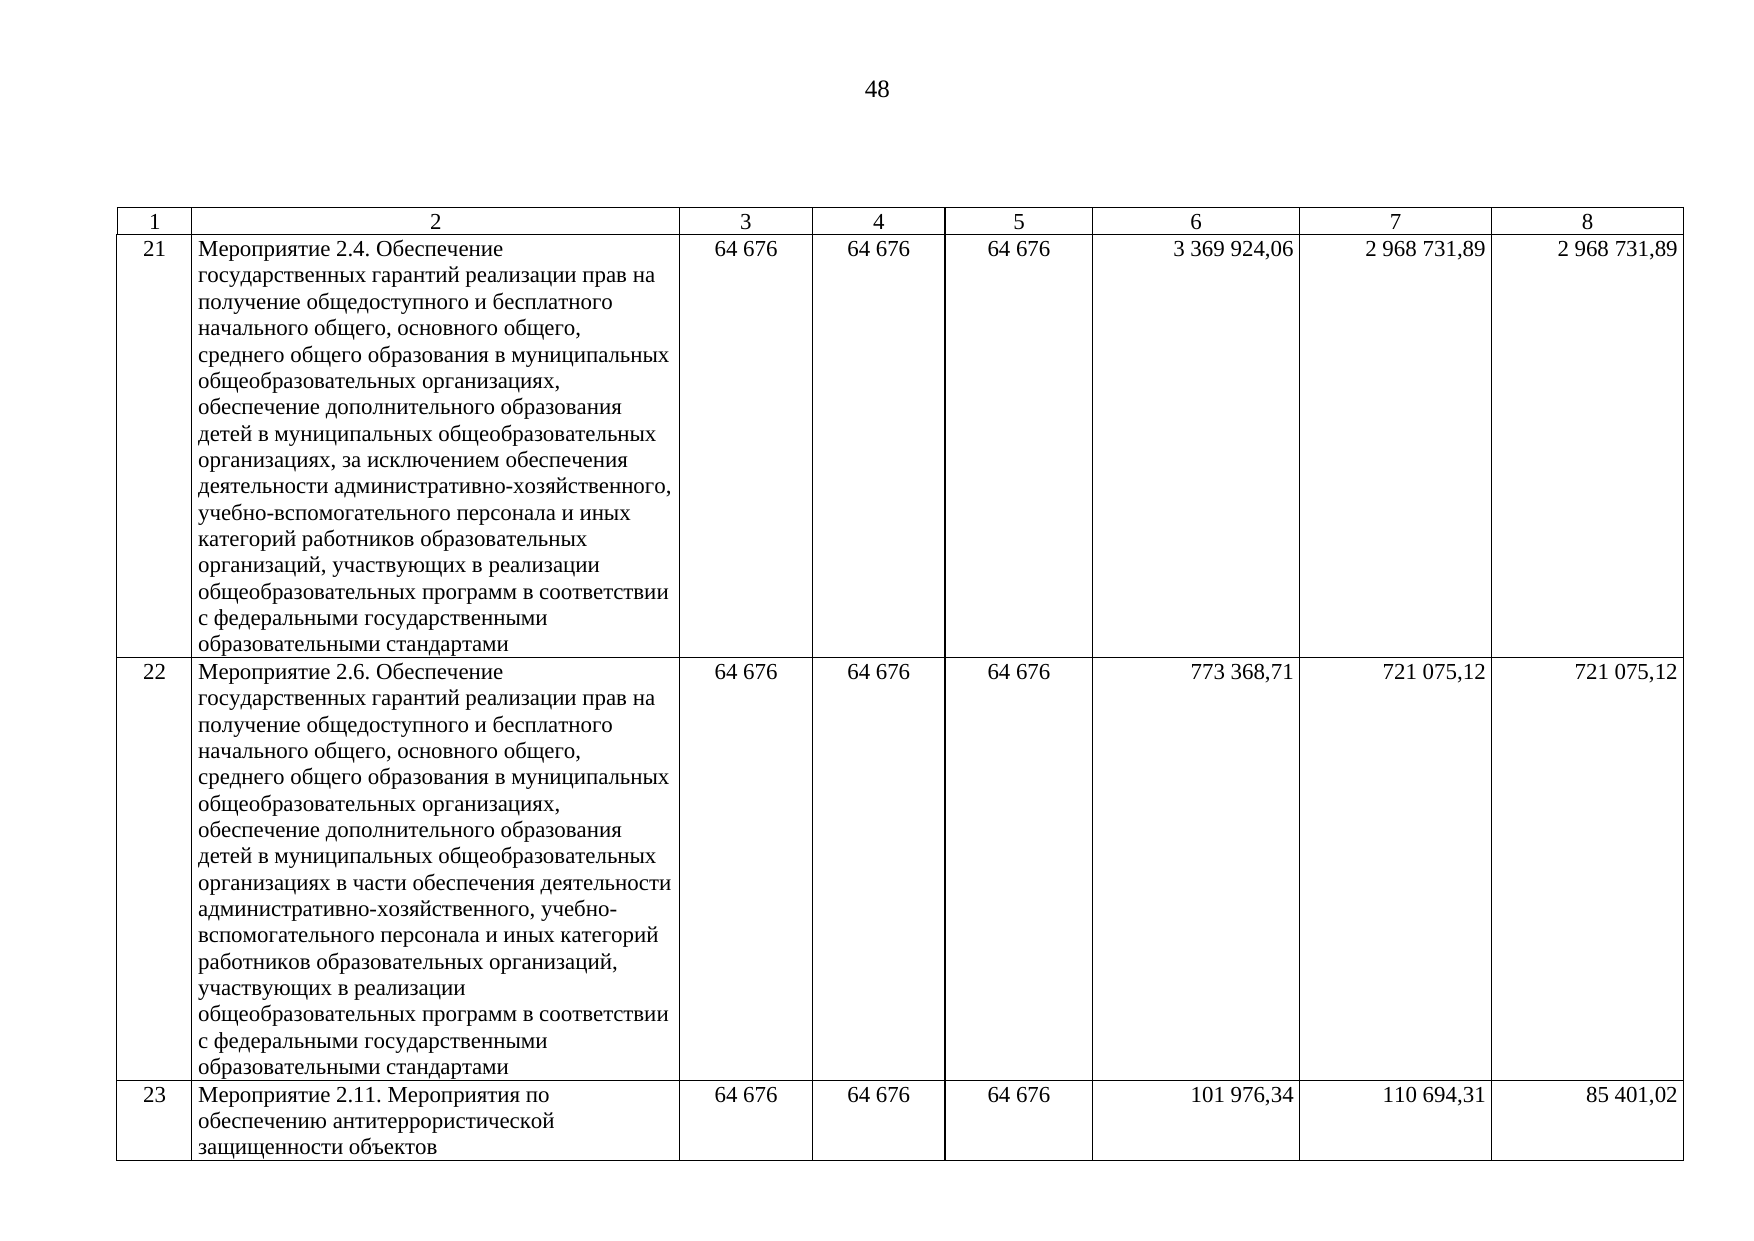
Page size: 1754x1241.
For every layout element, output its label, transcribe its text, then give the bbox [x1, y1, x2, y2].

table_cell Мероприятие 2.11. Мероприятия по обеспечению антитеррористической защищенности объектов [192, 1081, 679, 1160]
table_header 3 [680, 208, 812, 234]
table_cell 23 [117, 1081, 191, 1160]
table_cell 110 694,31 [1300, 1081, 1491, 1160]
table_cell 64 676 [813, 658, 944, 1079]
table_cell 64 676 [813, 1081, 944, 1160]
table_cell 64 676 [946, 658, 1092, 1079]
table_header 5 [946, 208, 1092, 234]
table_cell 101 976,34 [1093, 1081, 1299, 1160]
table_cell Мероприятие 2.4. Обеспечение государственных гарантий реализации прав на получение общедоступного и бесплатного начального общего, основного общего, среднего общего образования в муниципальных общеобразовательных организациях, обеспечение дополнительного образования детей в муниципальных общеобразовательных организациях, за исключением обеспечения деятельности административно-хозяйственного, учебно-вспомогательного персонала и иных категорий работников образовательных организаций, участвующих в реализации общеобразовательных программ в соответствии с федеральными государственными образовательными стандартами [192, 235, 679, 657]
table_cell 773 368,71 [1093, 658, 1299, 1079]
table_header 2 [192, 208, 679, 234]
table_cell 21 [117, 235, 191, 657]
table_cell Мероприятие 2.6. Обеспечение государственных гарантий реализации прав на получение общедоступного и бесплатного начального общего, основного общего, среднего общего образования в муниципальных общеобразовательных организациях, обеспечение дополнительного образования детей в муниципальных общеобразовательных организациях в части обеспечения деятельности административно-хозяйственного, учебно-вспомогательного персонала и иных категорий работников образовательных организаций, участвующих в реализации общеобразовательных программ в соответствии с федеральными государственными образовательными стандартами [192, 658, 679, 1079]
table_cell 64 676 [813, 235, 944, 657]
table_header 8 [1492, 208, 1683, 234]
table_header 1 [118, 208, 191, 234]
table_cell 721 075,12 [1492, 658, 1683, 1079]
table_cell 64 676 [946, 235, 1092, 657]
table_cell 3 369 924,06 [1093, 235, 1299, 657]
table_cell 64 676 [680, 1081, 812, 1160]
table_cell 64 676 [680, 235, 812, 657]
table_cell 2 968 731,89 [1300, 235, 1491, 657]
table_header 4 [813, 208, 944, 234]
table_header 7 [1300, 208, 1491, 234]
table_header 6 [1093, 208, 1299, 234]
table_cell 85 401,02 [1492, 1081, 1683, 1160]
table_cell 721 075,12 [1300, 658, 1491, 1079]
table_cell 2 968 731,89 [1492, 235, 1683, 657]
table_cell 22 [117, 658, 191, 1079]
table_cell 64 676 [946, 1081, 1092, 1160]
table_cell 64 676 [680, 658, 812, 1079]
